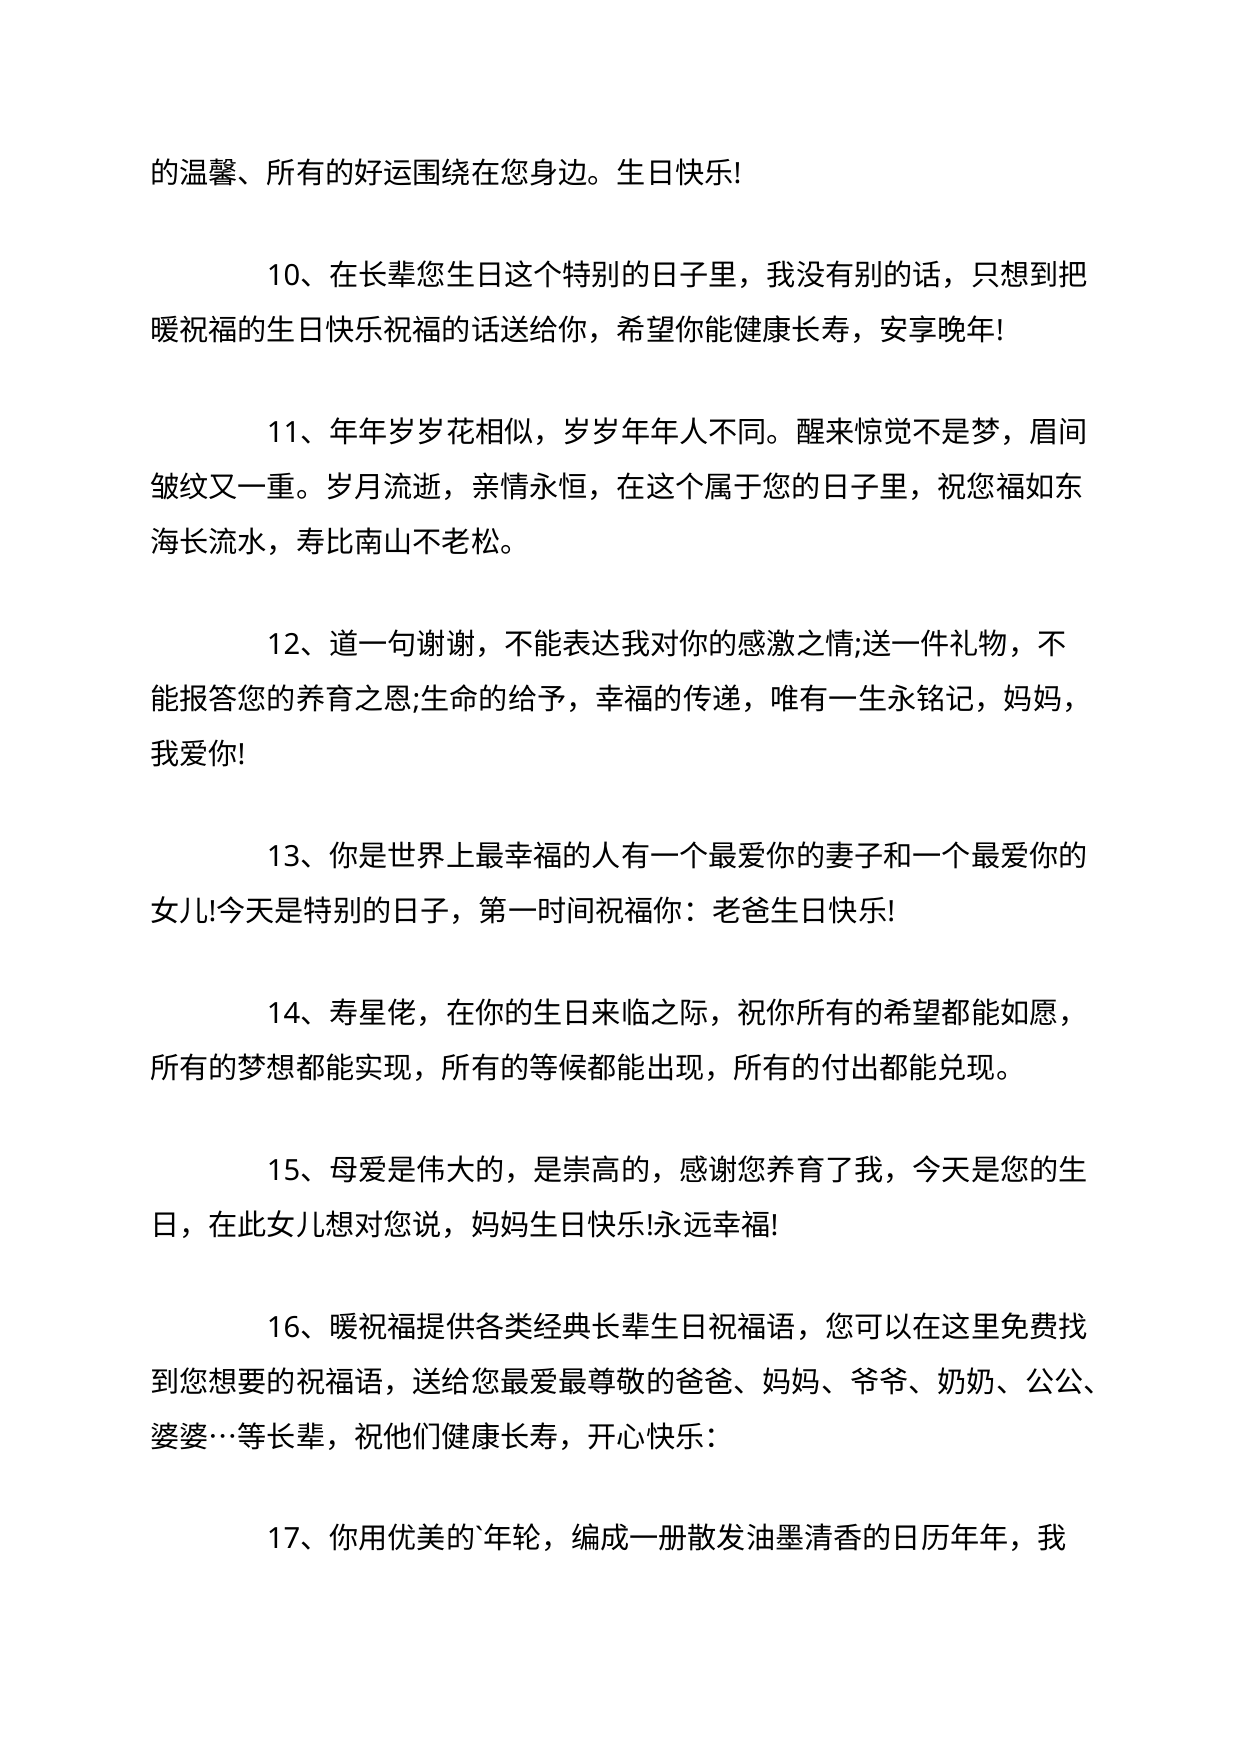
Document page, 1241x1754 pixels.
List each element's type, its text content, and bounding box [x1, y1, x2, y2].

text 16、暖祝福提供各类经典长辈生日祝福语，您可以在这里免费找到您想要的祝福语，送给您最爱最尊敬的爸爸、妈妈、爷爷、奶奶、公公、婆婆…等长辈，祝他们健康长寿，开心快乐： [150, 1303, 1090, 1456]
text 11、年年岁岁花相似，岁岁年年人不同。醒来惊觉不是梦，眉间皱纹又一重。岁月流逝，亲情永恒，在这个属于您的日子里，祝您福如东海长流水，寿比南山不老松。 [150, 409, 1090, 561]
text 15、母爱是伟大的，是崇高的，感谢您养育了我，今天是您的生日，在此女儿想对您说，妈妈生日快乐!永远幸福! [150, 1146, 1090, 1244]
text 12、道一句谢谢，不能表达我对你的感激之情;送一件礼物，不能报答您的养育之恩;生命的给予，幸福的传递，唯有一生永铭记，妈妈，我爱你! [150, 621, 1090, 773]
text 10、在长辈您生日这个特别的日子里，我没有别的话，只想到把暖祝福的生日快乐祝福的话送给你，希望你能健康长寿，安享晚年! [150, 252, 1090, 349]
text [150, 150, 1090, 192]
text 14、寿星佬，在你的生日来临之际，祝你所有的希望都能如愿，所有的梦想都能实现，所有的等候都能出现，所有的付出都能兑现。 [150, 989, 1090, 1087]
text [150, 1515, 1090, 1557]
text 13、你是世界上最幸福的人有一个最爱你的妻子和一个最爱你的女儿!今天是特别的日子，第一时间祝福你：老爸生日快乐! [150, 833, 1090, 930]
